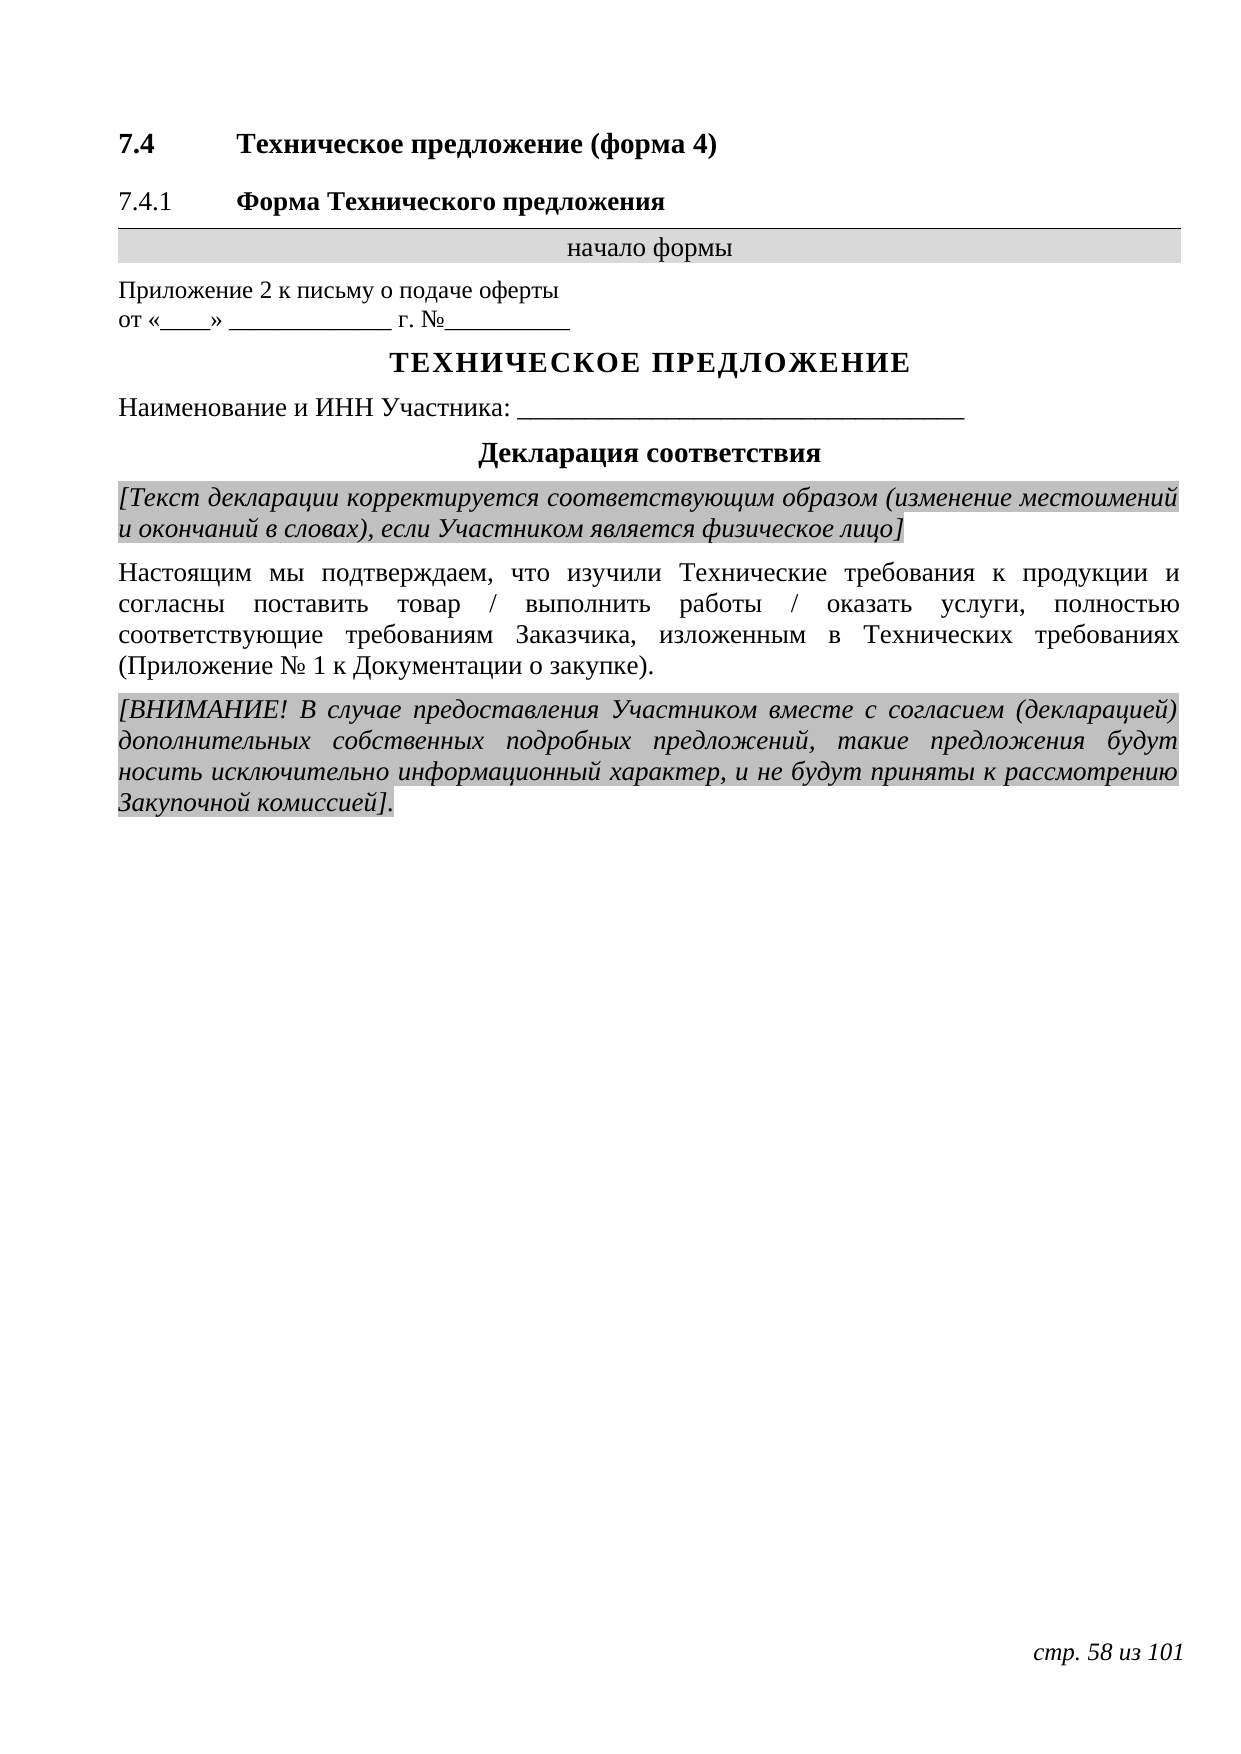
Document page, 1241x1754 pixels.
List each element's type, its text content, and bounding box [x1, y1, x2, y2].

text начало формы [118, 229, 1181, 263]
subtitle Техническое предложение (форма 4) [118, 126, 1181, 160]
text Приложение 2 к письму о подаче оферты от «____» _____________ г. №__________ [118, 275, 1181, 333]
text Настоящим мы подтверждаем, что изучили Технические требования к продукции и согласны поставить товар / выполнить работы / оказать услуги, полностью соответствующие требованиям Заказчика, изложенным в Технических требованиях (Приложение № 1 к Документации о закупке). [118, 556, 1181, 680]
text Декларация соответствия [118, 435, 1181, 468]
text Техническое предложение [118, 345, 1181, 379]
text [Текст декларации корректируется соответствующим образом (изменение местоимений и окончаний в словах), если Участником является физическое лицо] [904, 481, 1181, 543]
text Форма Технического предложения [118, 185, 1181, 216]
text Наименование и ИНН Участника: _________________________________ [118, 391, 1181, 422]
text [ВНИМАНИЕ! В случае предоставления Участником вместе с согласием (декларацией) дополнительных собственных подробных предложений, такие предложения будут носить исключительно информационный характер, и не будут приняты к рассмотрению Закупочной комиссией]. [394, 693, 1181, 817]
